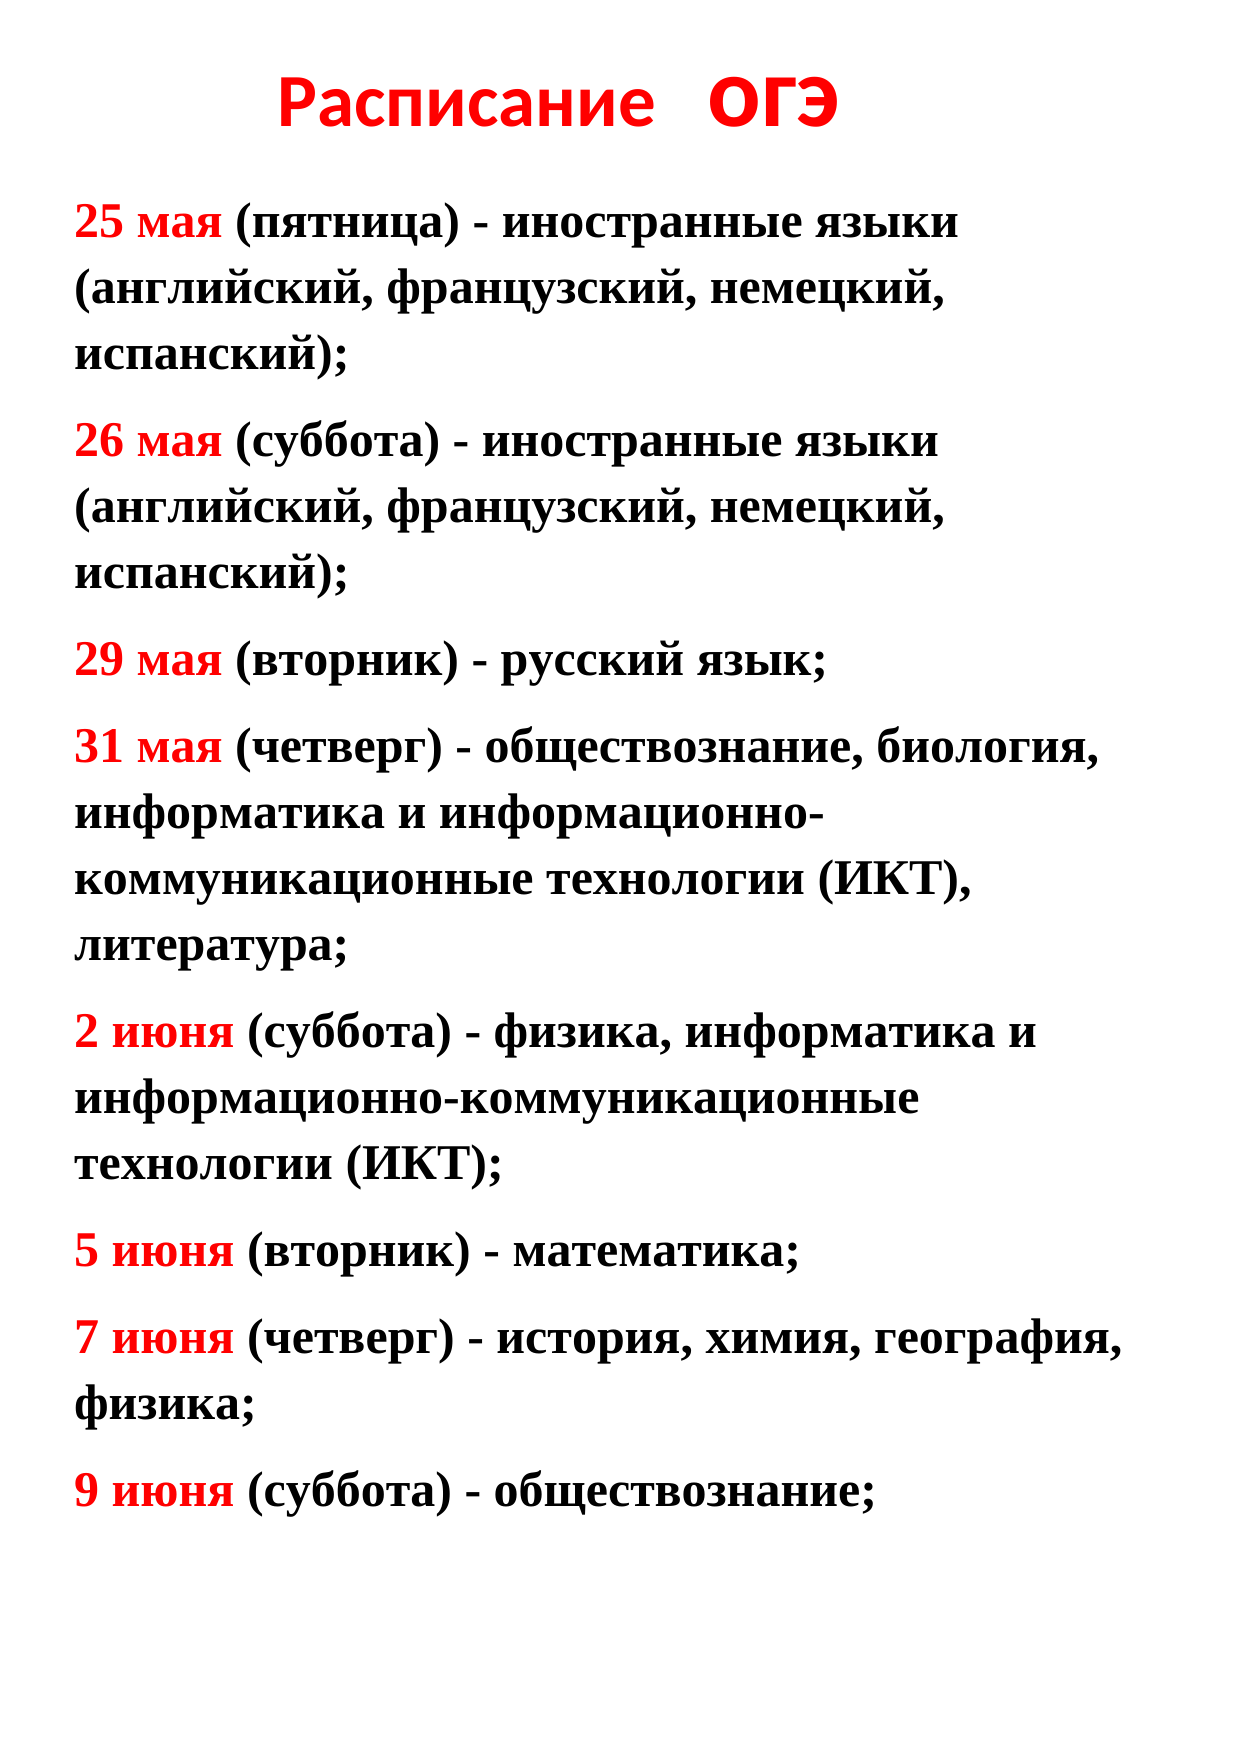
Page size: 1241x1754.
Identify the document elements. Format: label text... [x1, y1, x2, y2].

text 7 июня (четверг) - история, химия, география, физика; [74, 1306, 1152, 1430]
text 5 июня (вторник) - математика; [74, 1219, 1152, 1277]
text 29 мая (вторник) - русский язык; [74, 629, 1152, 686]
text 26 мая (суббота) - иностранные языки (английский, французский, немецкий, испанский); [74, 410, 1152, 599]
text 25 мая (пятница) - иностранные языки (английский, французский, немецкий, испанский); [74, 191, 1152, 380]
text 2 июня (суббота) - физика, информатика и информационно-коммуникационные технологии (ИКТ); [74, 1001, 1152, 1190]
text Расписание огэ [74, 29, 1152, 152]
text 9 июня (суббота) - обществознание; [74, 1459, 1152, 1517]
text 31 мая (четверг) - обществознание, биология, информатика и информационно-коммуникационные технологии (ИКТ), литература; [74, 716, 1152, 971]
